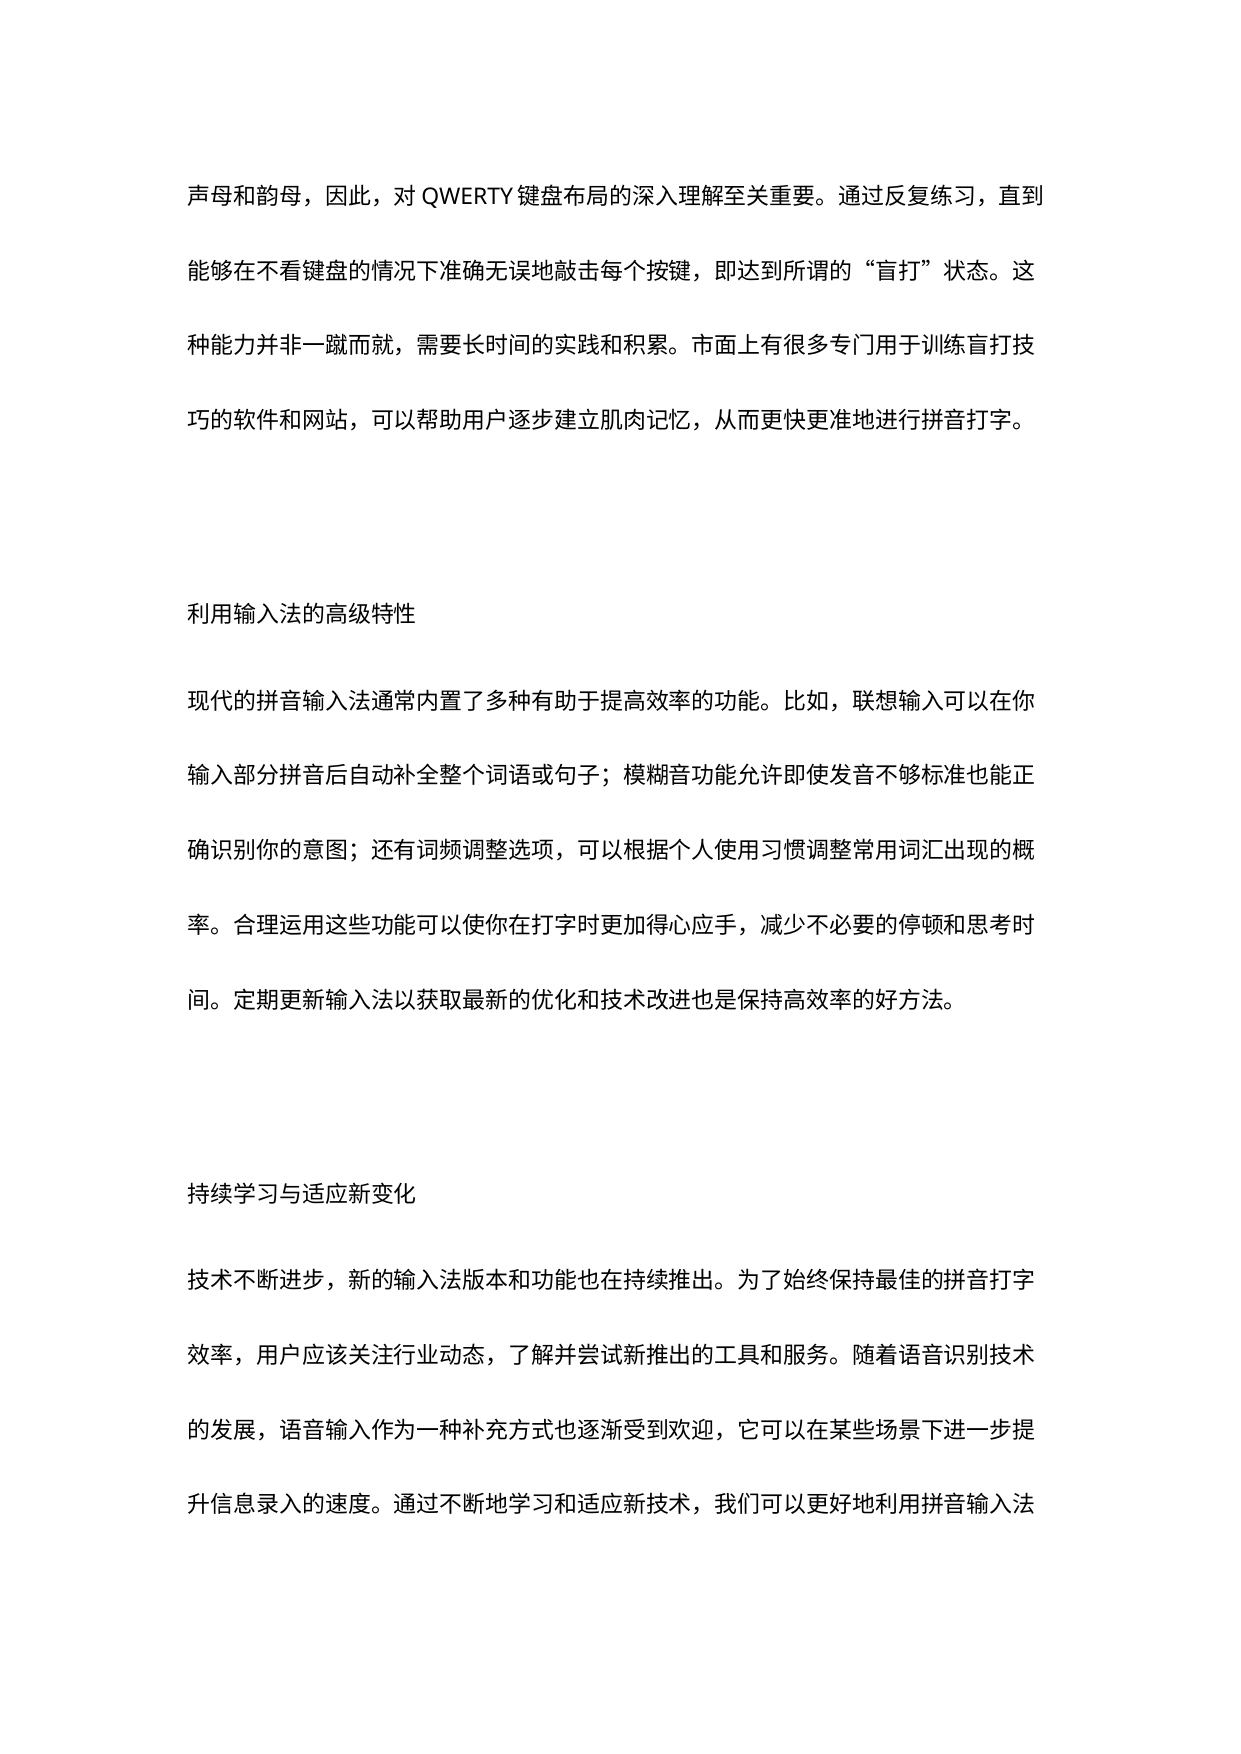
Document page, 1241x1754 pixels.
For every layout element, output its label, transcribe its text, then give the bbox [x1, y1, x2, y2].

text 持续学习与适应新变化 [187, 1160, 1053, 1225]
text 现代的拼音输入法通常内置了多种有助于提高效率的功能。比如，联想输入可以在你输入部分拼音后自动补全整个词语或句子；模糊音功能允许即使发音不够标准也能正确识别你的意图；还有词频调整选项，可以根据个人使用习惯调整常用词汇出现的概率。合理运用这些功能可以使你在打字时更加得心应手，减少不必要的停顿和思考时间。定期更新输入法以获取最新的优化和技术改进也是保持高效率的好方法。 [187, 667, 1053, 1031]
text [187, 162, 1053, 451]
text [187, 1246, 1053, 1536]
text 利用输入法的高级特性 [187, 580, 1053, 645]
